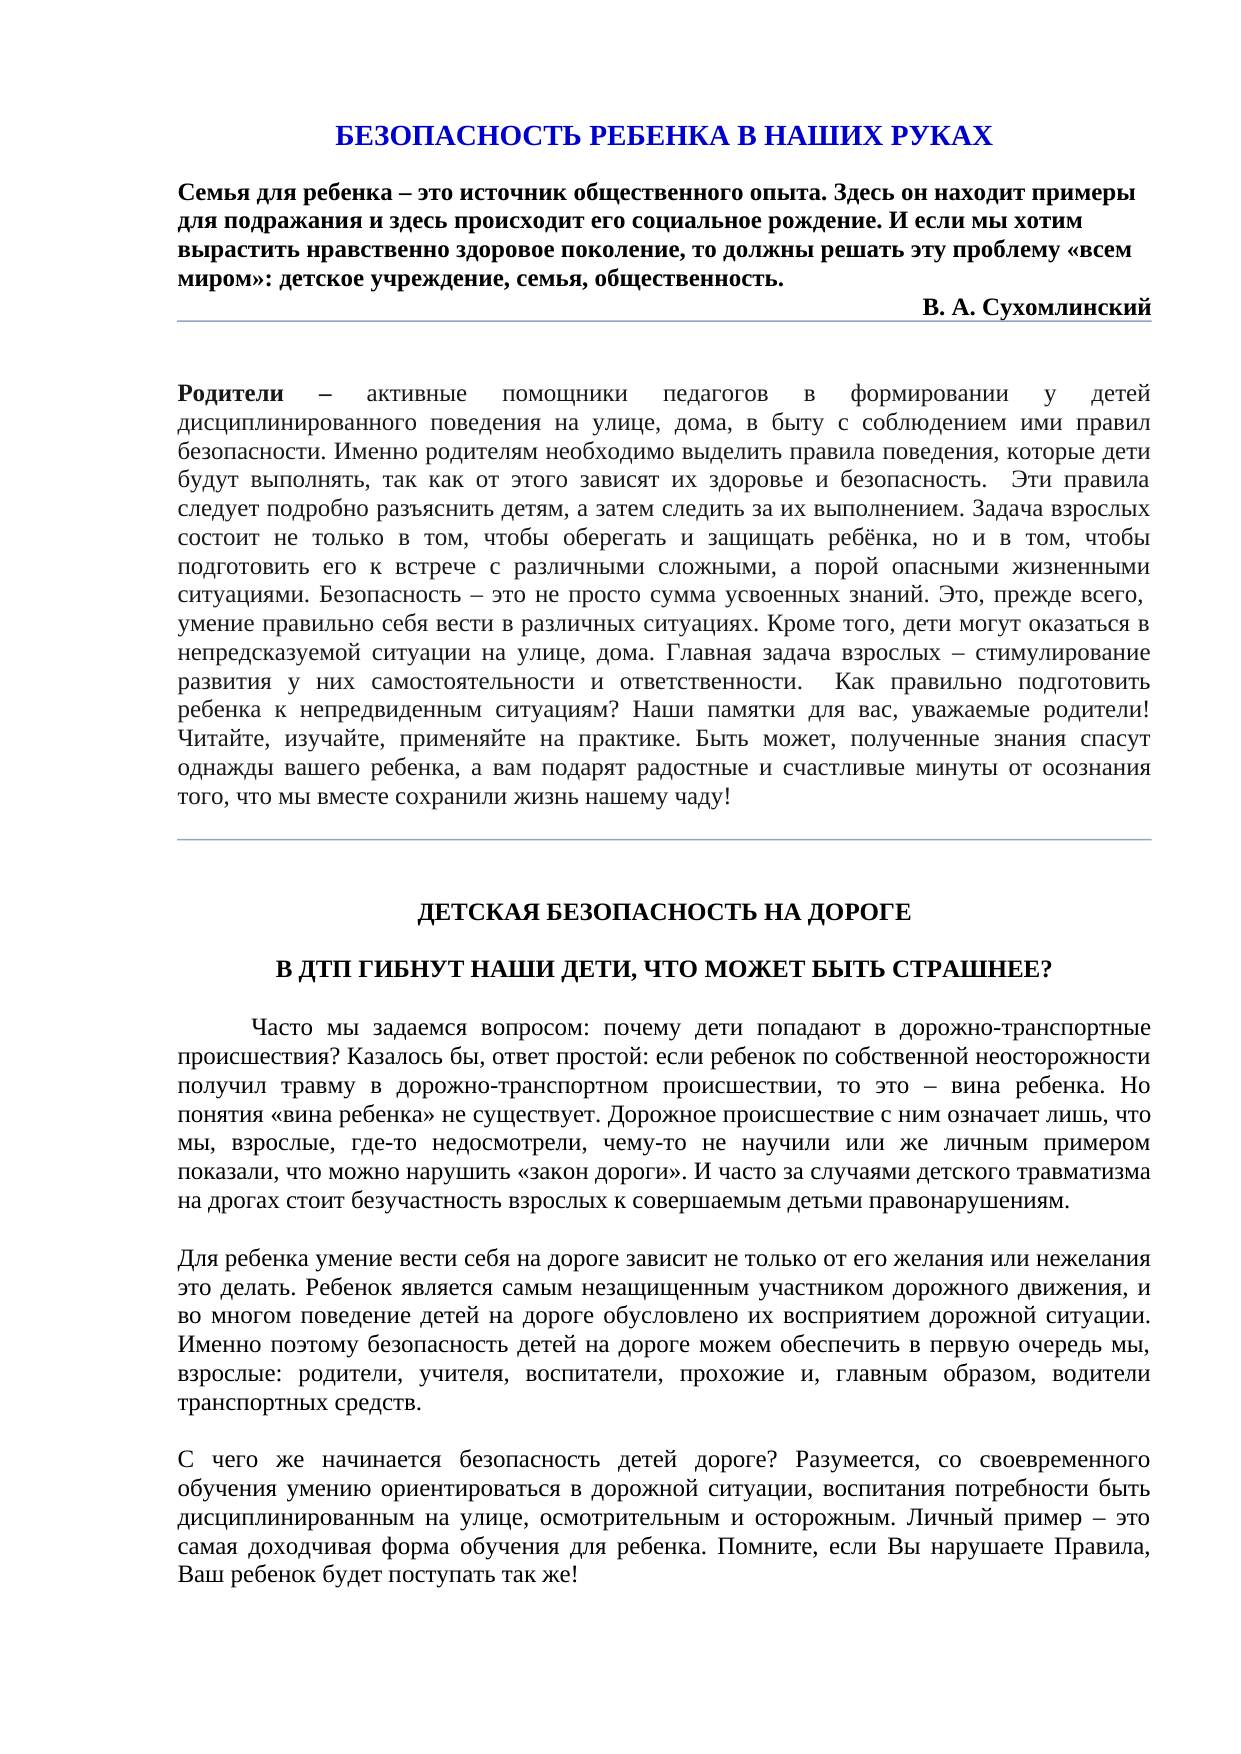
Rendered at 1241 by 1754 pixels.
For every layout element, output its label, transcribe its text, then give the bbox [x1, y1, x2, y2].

text Часто мы задаемся вопросом: почему дети попадают в дорожно-транспортные происшествия? Казалось бы, ответ простой: если ребенок по собственной неосторожности получил травму в дорожно-транспортном происшествии, то это – вина ребенка. Но понятия «вина ребенка» не существует. Дорожное происшествие с ним означает лишь, что мы, взрослые, где-то недосмотрели, чему-то не научили или же личным примером показали, что можно нарушить «закон дороги». И часто за случаями детского травматизма на дрогах стоит безучастность взрослых к совершаемым детьми правонарушениям. [177, 1012, 1152, 1214]
text Семья для ребенка – это источник общественного опыта. Здесь он находит примеры для подражания и здесь происходит его социальное рождение. И если мы хотим вырастить нравственно здоровое поколение, то должны решать эту проблему «всем миром»: детское учреждение, семья, общественность. [177, 177, 1152, 292]
text С чего же начинается безопасность детей дороге? Разумеется, со своевременного обучения умению ориентироваться в дорожной ситуации, воспитания потребности быть дисциплинированным на улице, осмотрительным и осторожным. Личный пример – это самая доходчивая форма обучения для ребенка. Помните, если Вы нарушаете Правила, Ваш ребенок будет поступать так же! [177, 1444, 1152, 1588]
text Для ребенка умение вести себя на дороге зависит не только от его желания или нежелания это делать. Ребенок является самым незащищенным участником дорожного движения, и во многом поведение детей на дороге обусловлено их восприятием дорожной ситуации. Именно поэтому безопасность детей на дороге можем обеспечить в первую очередь мы, взрослые: родители, учителя, воспитатели, прохожие и, главным образом, водители транспортных средств. [177, 1243, 1152, 1415]
text В. А. Сухомлинский [177, 292, 1152, 320]
text БЕЗОПАСНОСТЬ РЕБЕНКА В НАШИХ РУКАХ [177, 118, 1152, 152]
text Родители – активные помощники педагогов в формировании у детей дисциплинированного поведения на улице, дома, в быту с соблюдением ими правил безопасности. Именно родителям необходимо выделить правила поведения, которые дети будут выполнять, так как от этого зависят их здоровье и безопасность. Эти правила следует подробно разъяснить детям, а затем следить за их выполнением. Задача взрослых состоит не только в том, чтобы оберегать и защищать ребёнка, но и в том, чтобы подготовить его к встрече с различными сложными, а порой опасными жизненными ситуациями. Безопасность – это не просто сумма усвоенных знаний. Это, прежде всего, умение правильно себя вести в различных ситуациях. Кроме того, дети могут оказаться в непредсказуемой ситуации на улице, дома. Главная задача взрослых – стимулирование развития у них самостоятельности и ответственности. Как правильно подготовить ребенка к непредвиденным ситуациям? Наши памятки для вас, уважаемые родители! Читайте, изучайте, применяйте на практике. Быть может, полученные знания спасут однажды вашего ребенка, а вам подарят радостные и счастливые минуты от осознания того, что мы вместе сохранили жизнь нашему чаду! [177, 378, 1152, 809]
text ДЕТСКАЯ БЕЗОПАСНОСТЬ НА ДОРОГЕ [177, 897, 1152, 925]
text В ДТП ГИБНУТ НАШИ ДЕТИ, ЧТО МОЖЕТ БЫТЬ СТРАШНЕЕ? [177, 954, 1152, 983]
